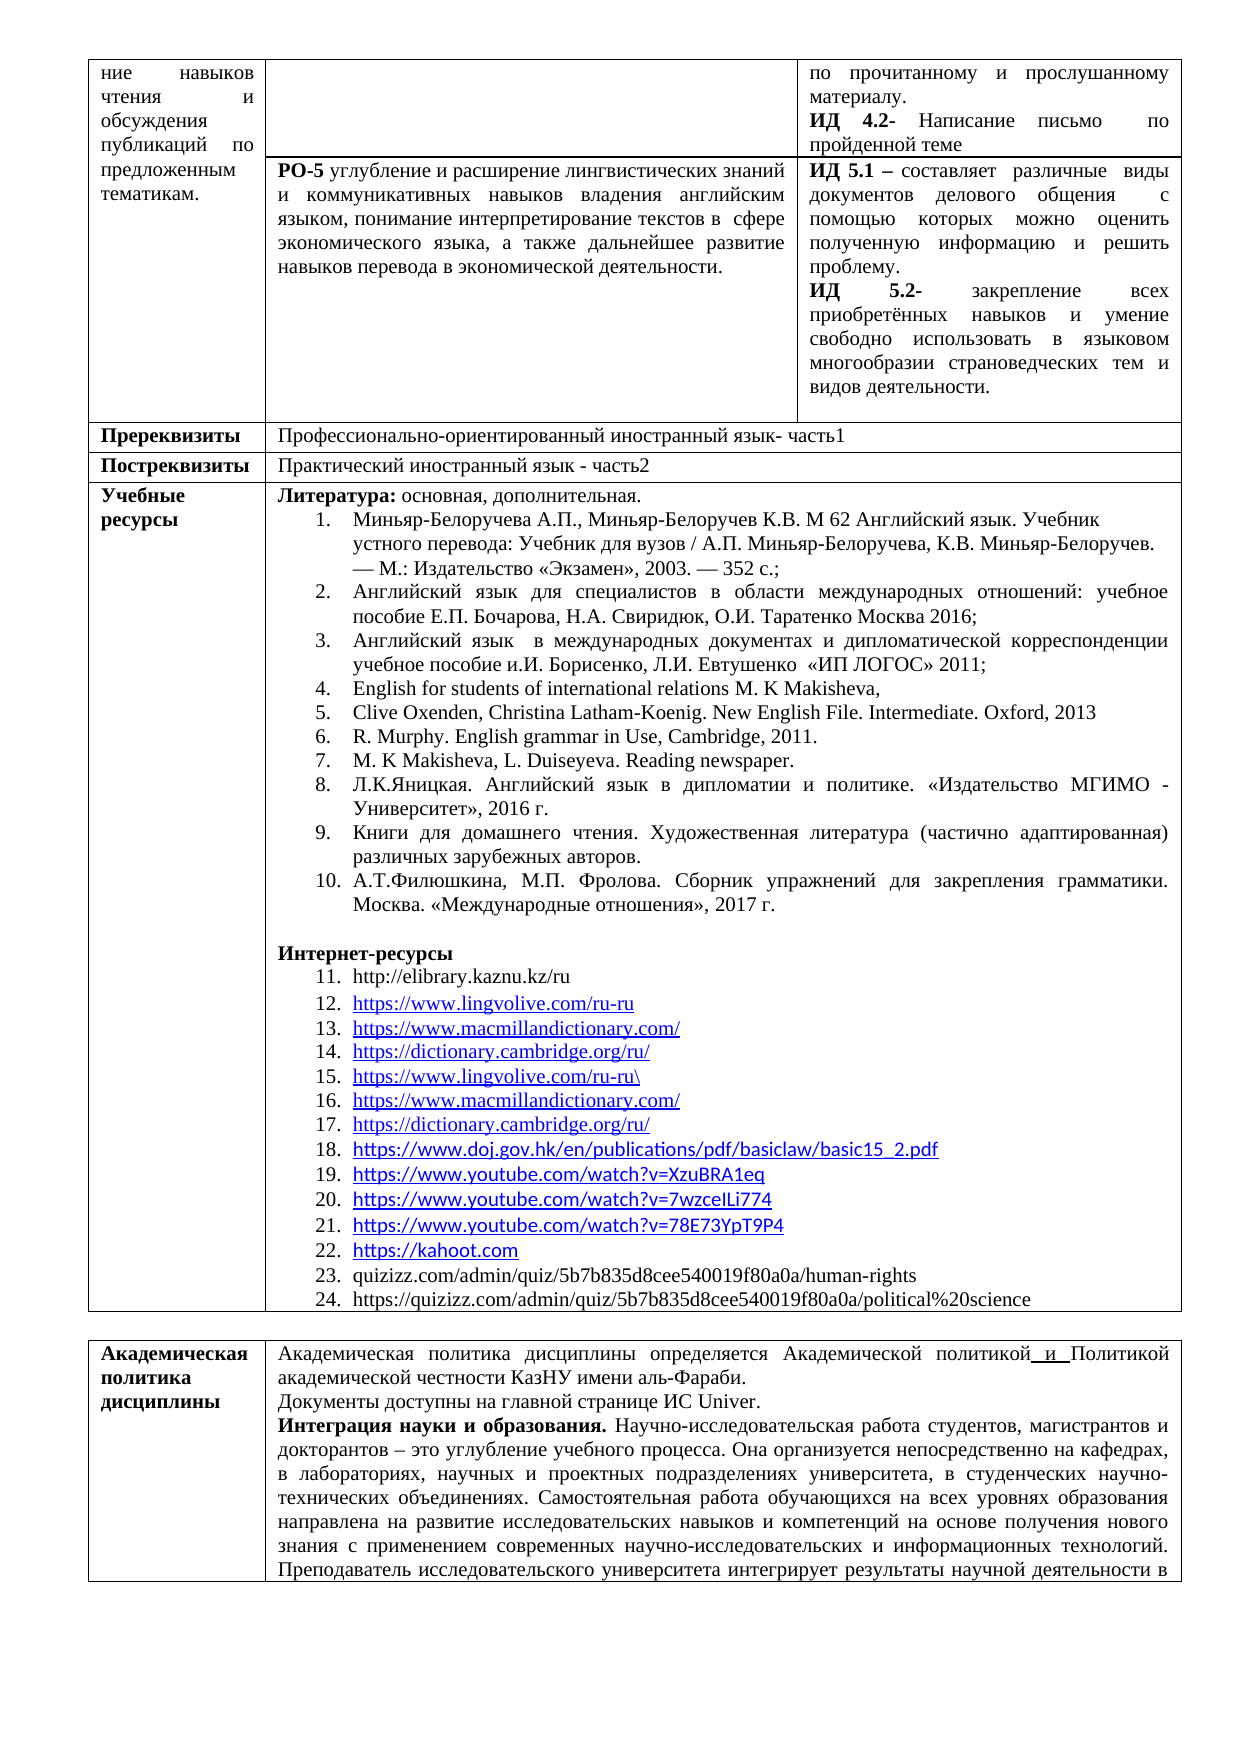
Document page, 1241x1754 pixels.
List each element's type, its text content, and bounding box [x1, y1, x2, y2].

table_cell Практический иностранный язык - часть2 [266, 453, 1181, 482]
table_cell Учебные ресурсы [89, 483, 265, 1311]
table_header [89, 1341, 265, 1581]
table_cell Пререквизиты [89, 423, 265, 452]
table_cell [798, 60, 1181, 156]
table_cell Профессионально-ориентированный иностранный язык- часть1 [266, 423, 1181, 452]
table_cell ИД 5.1 – составляет различные виды документов делового общения с помощью которых можно оценить полученную информацию и решить проблему. ИД 5.2- закрепление всех приобретённых навыков и умение свободно использовать в языковом многообразии страноведческих тем и видов деятельности. [798, 158, 1181, 422]
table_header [266, 1341, 1181, 1581]
table_cell Постреквизиты [89, 453, 265, 482]
table_cell РО-5 углубление и расширение лингвистических знаний и коммуникативных навыков владения английским языком, понимание интерпретирование текстов в сфере экономического языка, а также дальнейшее развитие навыков перевода в экономической деятельности. [266, 158, 797, 422]
table_cell Литература: основная, дополнительная. Миньяр-Белоручева А.П., Миньяр-Белоручев К.В. М 62 Английский язык. Учебник устного перевода: Учебник для вузов / А.П. Миньяр-Белоручева, К.В. Миньяр-Белоручев. — М.: Издательство «Экзамен», 2003. — 352 с.; Английский язык для специалистов в области международных отношений: учебное пособие Е.П. Бочарова, Н.А. Свиридюк, О.И. Таратенко Москва 2016; Английский язык в международных документах и дипломатической корреспонденции учебное пособие и.И. Борисенко, Л.И. Евтушенко «ИП ЛОГОС» 2011; English for students of international relations M. K Makisheva, Clive Oxenden, Christina Latham-Koenig. New English File. Intermediate. Oxford, 2013 R. Murphy. English grammar in Use, Cambridge, 2011. M. K Makisheva, L. Duiseyeva. Reading newspaper. Л.К.Яницкая. Английский язык в дипломатии и политике. «Издательство МГИМО - Университет», 2016 г. Книги для домашнего чтения. Художественная литература (частично адаптированная) различных зарубежных авторов. А.Т.Филюшкина, М.П. Фролова. Сборник упражнений для закрепления грамматики. Москва. «Международные отношения», 2017 г. Интернет-ресурсы http://elibrary.kaznu.kz/ru https://www.lingvolive.com/ru-ru https://www.macmillandictionary.com/ https://dictionary.cambridge.org/ru/ https://www.lingvolive.com/ru-ru\ https://www.macmillandictionary.com/ https://dictionary.cambridge.org/ru/ https://www.doj.gov.hk/en/publications/pdf/basiclaw/basic15_2.pdf https://www.youtube.com/watch?v=XzuBRA1eq https://www.youtube.com/watch?v=7wzceILi774 https://www.youtube.com/watch?v=78E73YpT9P4 https://kahoot.com quizizz.com/admin/quiz/5b7b835d8cee540019f80a0a/human-rights https://quizizz.com/admin/quiz/5b7b835d8cee540019f80a0a/political%20science [266, 483, 1181, 1311]
